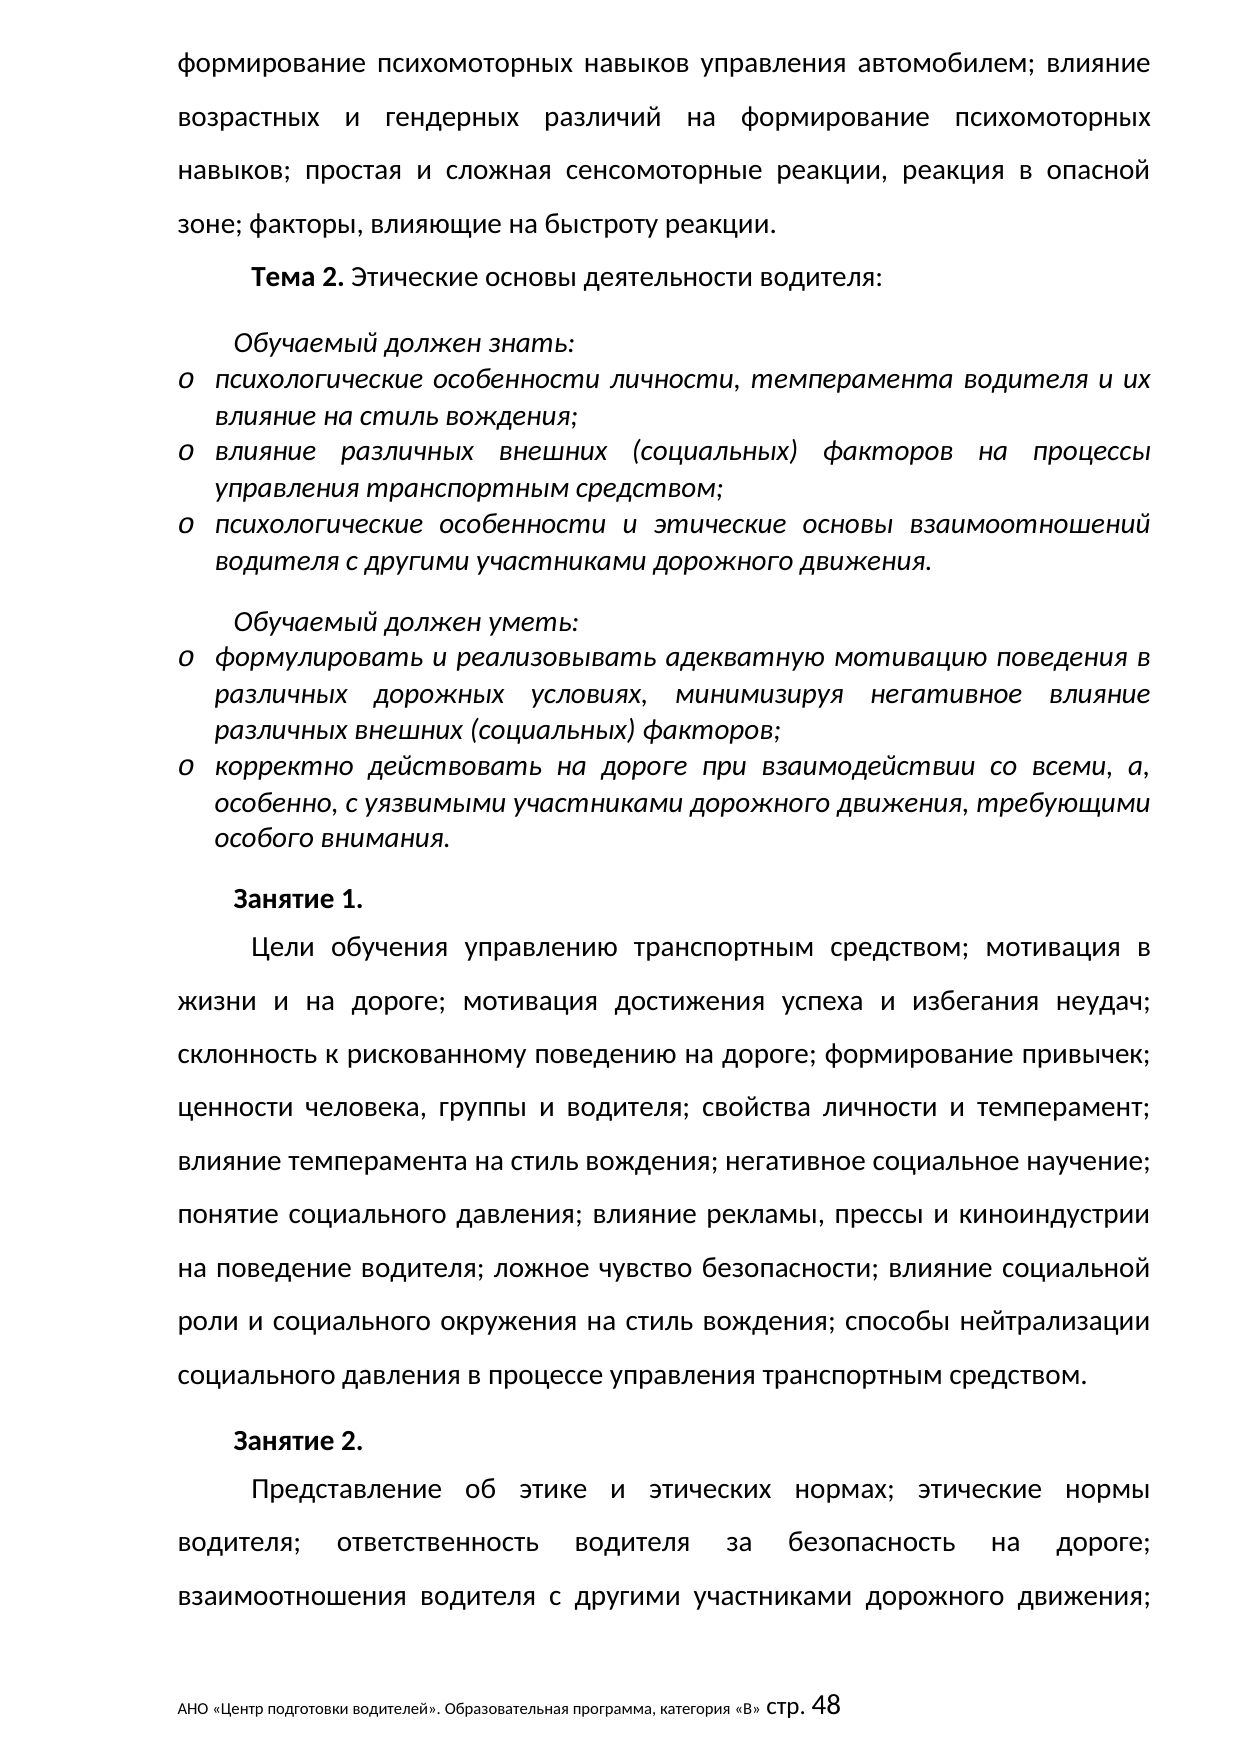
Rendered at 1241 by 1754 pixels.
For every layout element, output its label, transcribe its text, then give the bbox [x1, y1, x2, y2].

text Занятие 2. [177, 1422, 1152, 1457]
list психологические особенности и этические основы взаимоотношений водителя с другими участниками дорожного движения. [177, 505, 1152, 578]
list формулировать и реализовывать адекватную мотивацию поведения в различных дорожных условиях, минимизируя негативное влияние различных внешних (социальных) факторов; [177, 638, 1152, 747]
list влияние различных внешних (социальных) факторов на процессы управления транспортным средством; [177, 432, 1152, 505]
list психологические особенности личности, темперамента водителя и их влияние на стиль вождения; [177, 360, 1152, 432]
text Тема 2. Этические основы деятельности водителя: [177, 258, 1152, 294]
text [177, 44, 1152, 240]
text Занятие 1. [177, 880, 1152, 916]
text Обучаемый должен знать: [177, 324, 1152, 360]
text Цели обучения управлению транспортным средством; мотивация в жизни и на дороге; мотивация достижения успеха и избегания неудач; склонность к рискованному поведению на дороге; формирование привычек; ценности человека, группы и водителя; свойства личности и темперамент; влияние темперамента на стиль вождения; негативное социальное научение; понятие социального давления; влияние рекламы, прессы и киноиндустрии на поведение водителя; ложное чувство безопасности; влияние социальной роли и социального окружения на стиль вождения; способы нейтрализации социального давления в процессе управления транспортным средством. [177, 928, 1152, 1391]
text Обучаемый должен уметь: [177, 603, 1152, 638]
list корректно действовать на дороге при взаимодействии со всеми, а, особенно, с уязвимыми участниками дорожного движения, требующими особого внимания. [177, 747, 1152, 855]
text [177, 1470, 1152, 1612]
